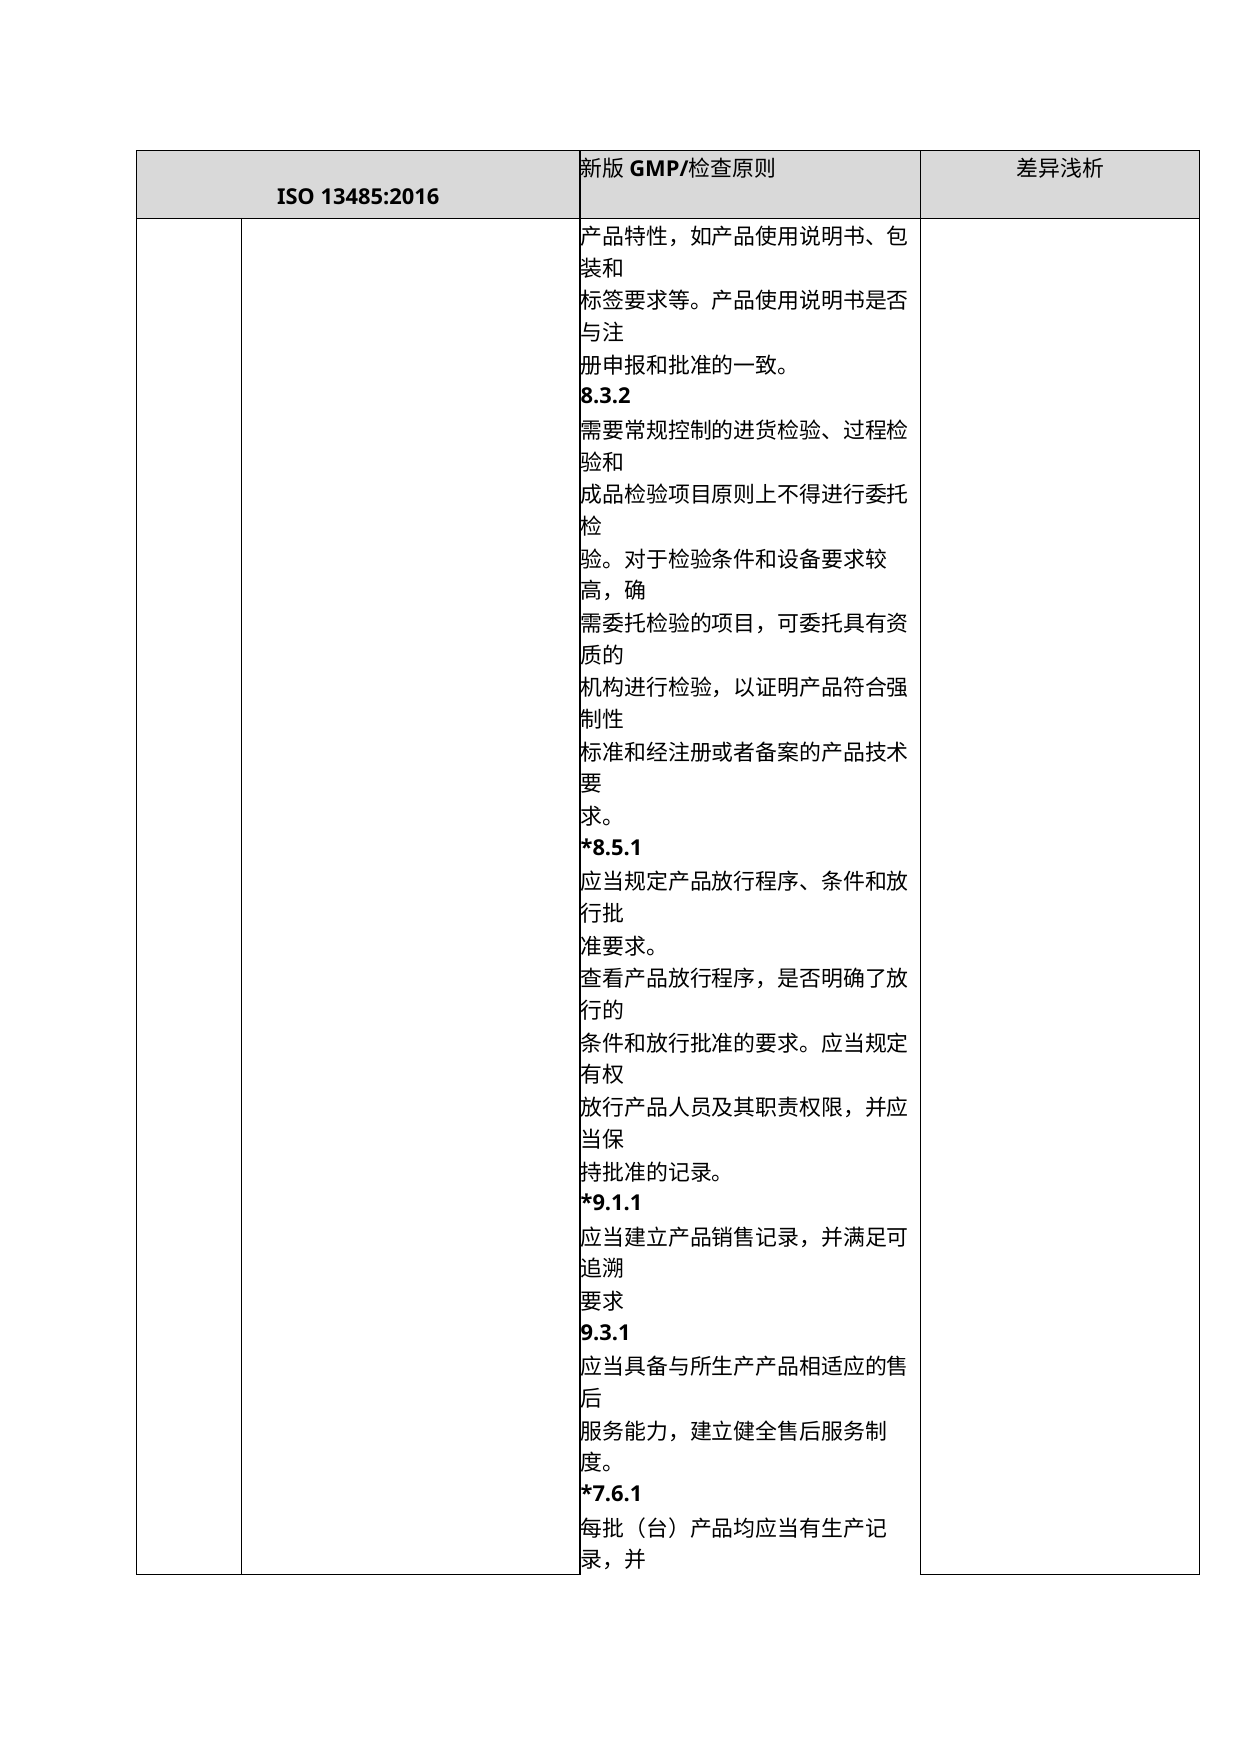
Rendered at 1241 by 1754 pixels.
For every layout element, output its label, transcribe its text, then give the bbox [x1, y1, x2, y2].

table_cell 应当具备与所生产产品相适应的售后 [581, 1348, 920, 1413]
table_cell [137, 219, 241, 1574]
table_cell 标签要求等。产品使用说明书是否与注 [581, 282, 920, 347]
table_cell 应当建立产品销售记录，并满足可追溯 [581, 1219, 920, 1283]
table_cell 册申报和批准的一致。 [581, 347, 920, 379]
table_cell 条件和放行批准的要求。应当规定有权 [581, 1025, 920, 1089]
table_cell 机构进行检验，以证明产品符合强制性 [581, 669, 920, 734]
table_cell 服务能力，建立健全售后服务制度。 [581, 1413, 920, 1477]
table_cell *7.6.1 [581, 1477, 920, 1509]
table_cell 成品检验项目原则上不得进行委托检 [581, 476, 920, 541]
table_header ISO 13485:2016 [137, 151, 579, 218]
table_header 新版 GMP/检查原则 [581, 151, 920, 218]
table_cell 每批（台）产品均应当有生产记录，并 [581, 1510, 920, 1574]
table_cell [242, 219, 579, 1574]
table_cell 准要求。 [581, 928, 920, 960]
table_cell *8.5.1 [581, 831, 920, 863]
table_cell *9.1.1 [581, 1186, 920, 1219]
table_cell 放行产品人员及其职责权限，并应当保 [581, 1089, 920, 1153]
table_cell 持批准的记录。 [581, 1154, 920, 1186]
table_cell 标准和经注册或者备案的产品技术要 [581, 734, 920, 798]
table_cell 8.3.2 [581, 379, 920, 412]
table_cell 需委托检验的项目，可委托具有资质的 [581, 605, 920, 669]
table_cell 要求 [581, 1283, 920, 1316]
table_cell 产品特性，如产品使用说明书、包装和 [581, 219, 920, 282]
table_cell 需要常规控制的进货检验、过程检验和 [581, 412, 920, 476]
table_cell 求。 [581, 798, 920, 831]
table_cell 查看产品放行程序，是否明确了放行的 [581, 960, 920, 1025]
table_cell 9.3.1 [581, 1316, 920, 1348]
table_cell 应当规定产品放行程序、条件和放行批 [581, 863, 920, 928]
table_cell [921, 219, 1199, 1574]
table_header 差异浅析 [921, 151, 1199, 218]
table_cell 验。对于检验条件和设备要求较高，确 [581, 541, 920, 605]
